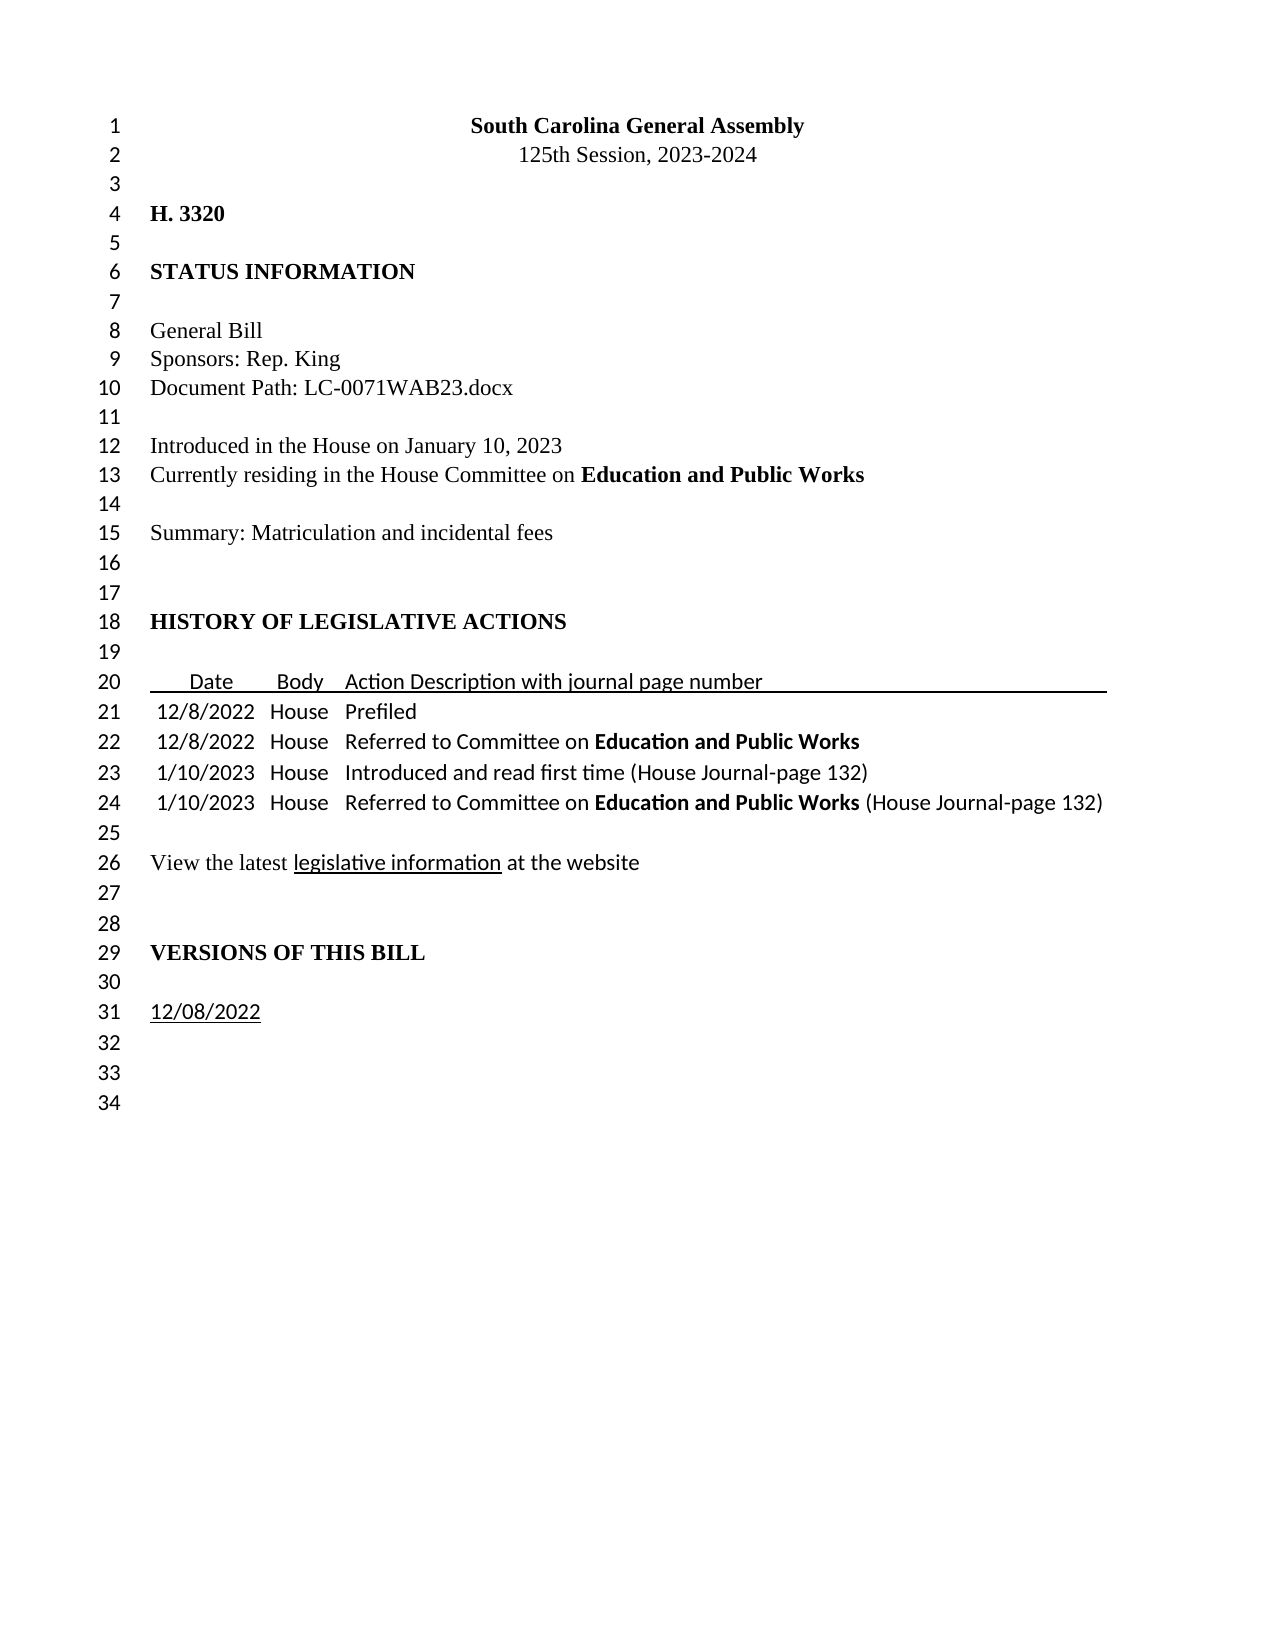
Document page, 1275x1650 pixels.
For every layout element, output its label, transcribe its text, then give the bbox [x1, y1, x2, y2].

text Document Path: LC-0071WAB23.docx [150, 374, 1125, 400]
text HISTORY OF LEGISLATIVE ACTIONS [150, 608, 1125, 635]
text Introduced in the House on January 10, 2023 [150, 432, 1125, 459]
text Currently residing in the House Committee on Education and Public Works [150, 461, 1125, 487]
text 12/8/2022 House Prefiled [150, 697, 1125, 725]
text General Bill [150, 317, 1125, 343]
text South Carolina General Assembly [150, 112, 1125, 139]
text Sponsors: Rep. King [150, 345, 1125, 372]
text H. 3320 [150, 199, 1125, 226]
text 125th Session, 2023-2024 [150, 141, 1125, 167]
text Date Body Action Description with journal page number [150, 667, 1125, 695]
text View the latest legislative information at the website [150, 848, 1125, 876]
text 12/8/2022 House Referred to Committee on Education and Public Works [150, 727, 1125, 755]
text Summary: Matriculation and incidental fees [150, 519, 1125, 546]
text 1/10/2023 House Referred to Committee on Education and Public Works (House Journal-page 132) [150, 788, 1125, 816]
text 1/10/2023 House Introduced and read first time (House Journal-page 132) [150, 758, 1125, 786]
text VERSIONS OF THIS BILL [150, 939, 1125, 965]
text 12/08/2022 [150, 997, 1125, 1026]
text STATUS INFORMATION [150, 258, 1125, 284]
